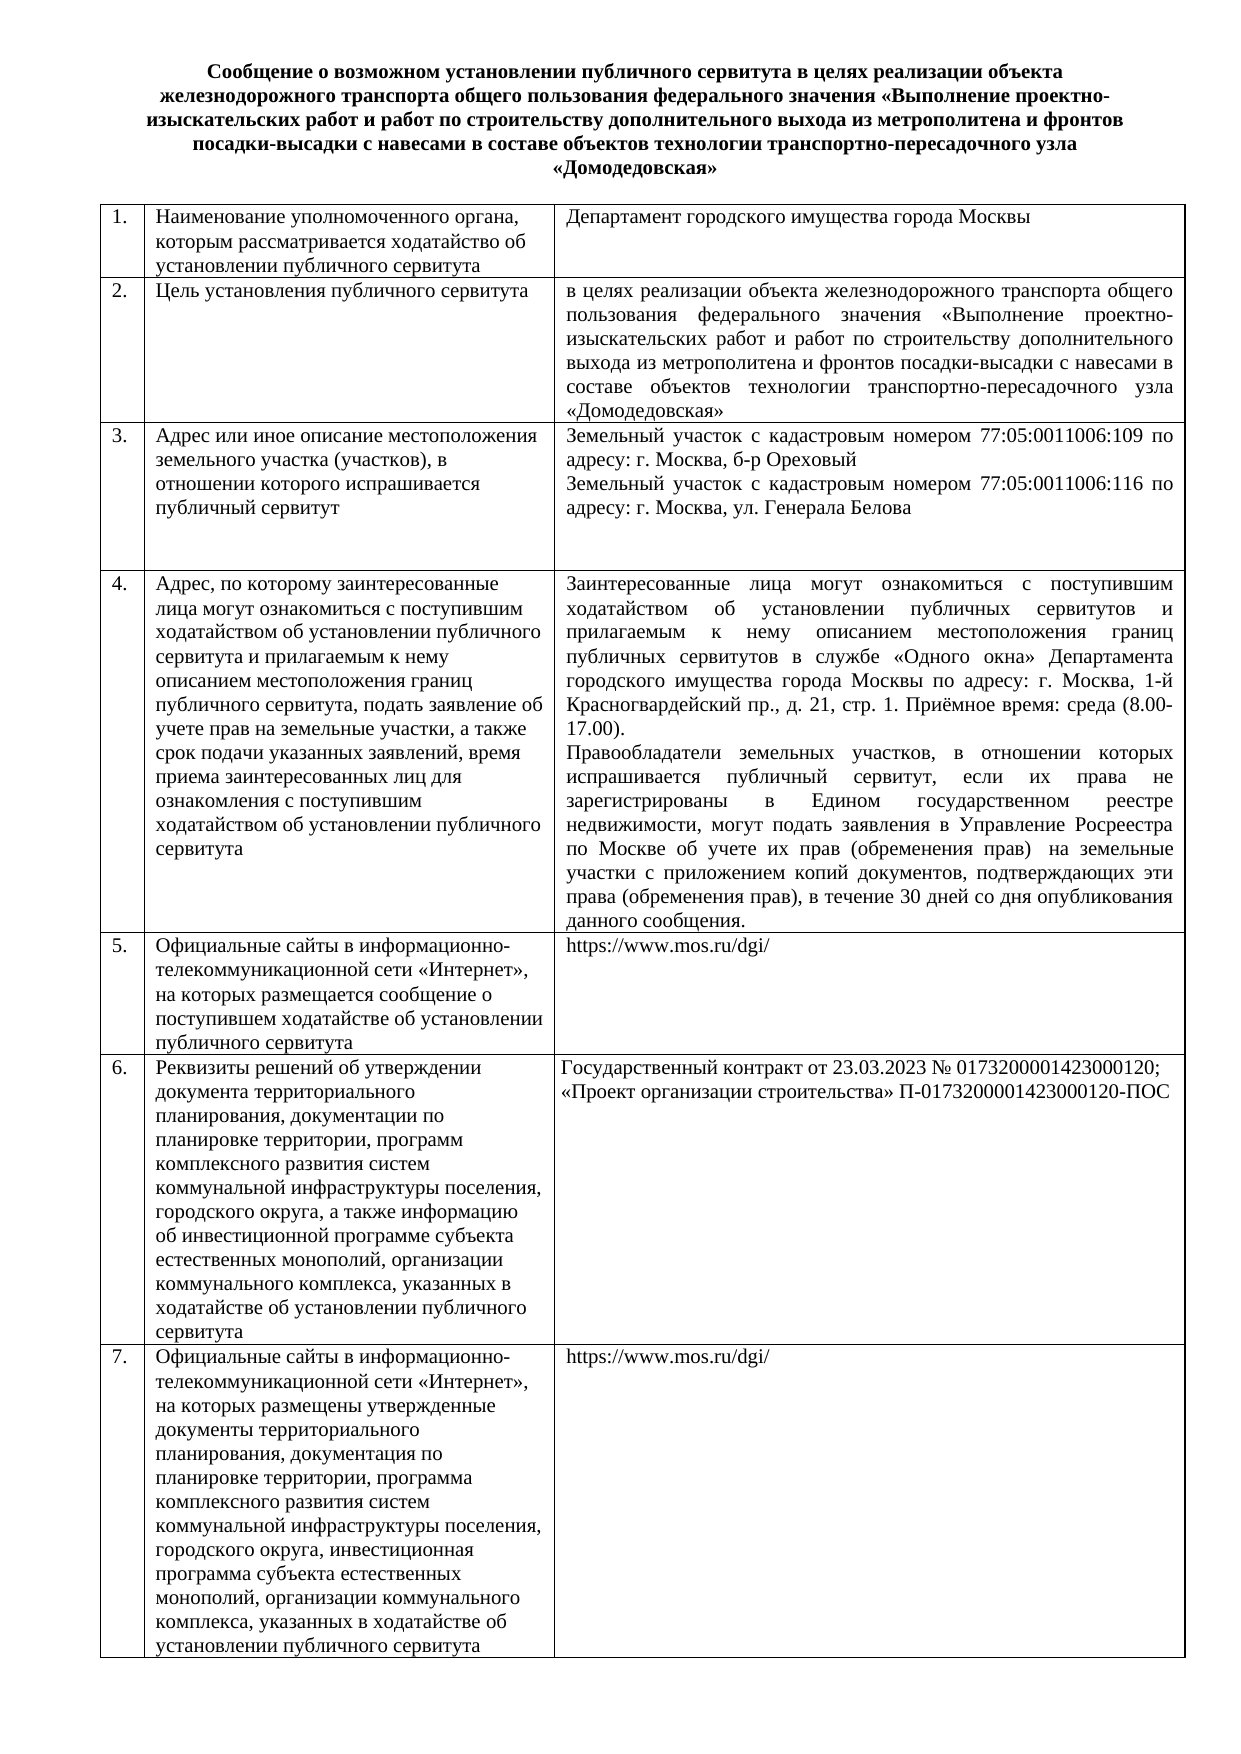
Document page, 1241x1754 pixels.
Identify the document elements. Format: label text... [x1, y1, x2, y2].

table_cell 2. [101, 278, 144, 422]
table_header 1. [101, 205, 144, 277]
table_header Департамент городского имущества города Москвы [555, 205, 1184, 277]
table_cell в целях реализации объекта железнодорожного транспорта общего пользования федерального значения «Выполнение проектно-изыскательских работ и работ по строительству дополнительного выхода из метрополитена и фронтов посадки-высадки с навесами в составе объектов технологии транспортно-пересадочного узла «Домодедовская» [555, 278, 1184, 422]
table_cell Официальные сайты в информационно-телекоммуникационной сети «Интернет», на которых размещены утвержденные документы территориального планирования, документация по планировке территории, программа комплексного развития систем коммунальной инфраструктуры поселения, городского округа, инвестиционная программа субъекта естественных монополий, организации коммунального комплекса, указанных в ходатайстве об установлении публичного сервитута [145, 1345, 554, 1657]
table_cell https://www.mos.ru/dgi/ [555, 933, 1184, 1054]
table_cell Земельный участок с кадастровым номером 77:05:0011006:109 по адресу: г. Москва, б-р Ореховый Земельный участок с кадастровым номером 77:05:0011006:116 по адресу: г. Москва, ул. Генерала Белова [555, 423, 1184, 570]
text Сообщение о возможном установлении публичного сервитута в целях реализации объекта железнодорожного транспорта общего пользования федерального значения «Выполнение проектно-изыскательских работ и работ по строительству дополнительного выхода из метрополитена и фронтов посадки-высадки с навесами в составе объектов технологии транспортно-пересадочного узла «Домодедовская» [118, 59, 1152, 179]
table_cell Адрес, по которому заинтересованные лица могут ознакомиться с поступившим ходатайством об установлении публичного сервитута и прилагаемым к нему описанием местоположения границ публичного сервитута, подать заявление об учете прав на земельные участки, а также срок подачи указанных заявлений, время приема заинтересованных лиц для ознакомления с поступившим ходатайством об установлении публичного сервитута [145, 571, 554, 932]
table_cell https://www.mos.ru/dgi/ [555, 1345, 1184, 1657]
table_cell 4. [101, 571, 144, 932]
table_cell Государственный контракт от 23.03.2023 № 0173200001423000120; «Проект организации строительства» П-0173200001423000120-ПОС [555, 1055, 1184, 1343]
table_cell Адрес или иное описание местоположения земельного участка (участков), в отношении которого испрашивается публичный сервитут [145, 423, 554, 570]
table_cell Официальные сайты в информационно-телекоммуникационной сети «Интернет», на которых размещается сообщение о поступившем ходатайстве об установлении публичного сервитута [145, 933, 554, 1054]
table_cell 5. [101, 933, 144, 1054]
table_cell 7. [101, 1345, 144, 1657]
table_cell Заинтересованные лица могут ознакомиться с поступившим ходатайством об установлении публичных сервитутов и прилагаемым к нему описанием местоположения границ публичных сервитутов в службе «Одного окна» Департамента городского имущества города Москвы по адресу: г. Москва, 1-й Красногвардейский пр., д. 21, стр. 1. Приёмное время: среда (8.00-17.00). Правообладатели земельных участков, в отношении которых испрашивается публичный сервитут, если их права не зарегистрированы в Едином государственном реестре недвижимости, могут подать заявления в Управление Росреестра по Москве об учете их прав (обременения прав) на земельные участки с приложением копий документов, подтверждающих эти права (обременения прав), в течение 30 дней со дня опубликования данного сообщения. [555, 571, 1184, 932]
table_cell 3. [101, 423, 144, 570]
table_cell Цель установления публичного сервитута [145, 278, 554, 422]
table_cell Реквизиты решений об утверждении документа территориального планирования, документации по планировке территории, программ комплексного развития систем коммунальной инфраструктуры поселения, городского округа, а также информацию об инвестиционной программе субъекта естественных монополий, организации коммунального комплекса, указанных в ходатайстве об установлении публичного сервитута [145, 1055, 554, 1343]
table_cell 6. [101, 1055, 144, 1343]
table_header Наименование уполномоченного органа, которым рассматривается ходатайство об установлении публичного сервитута [145, 205, 554, 277]
